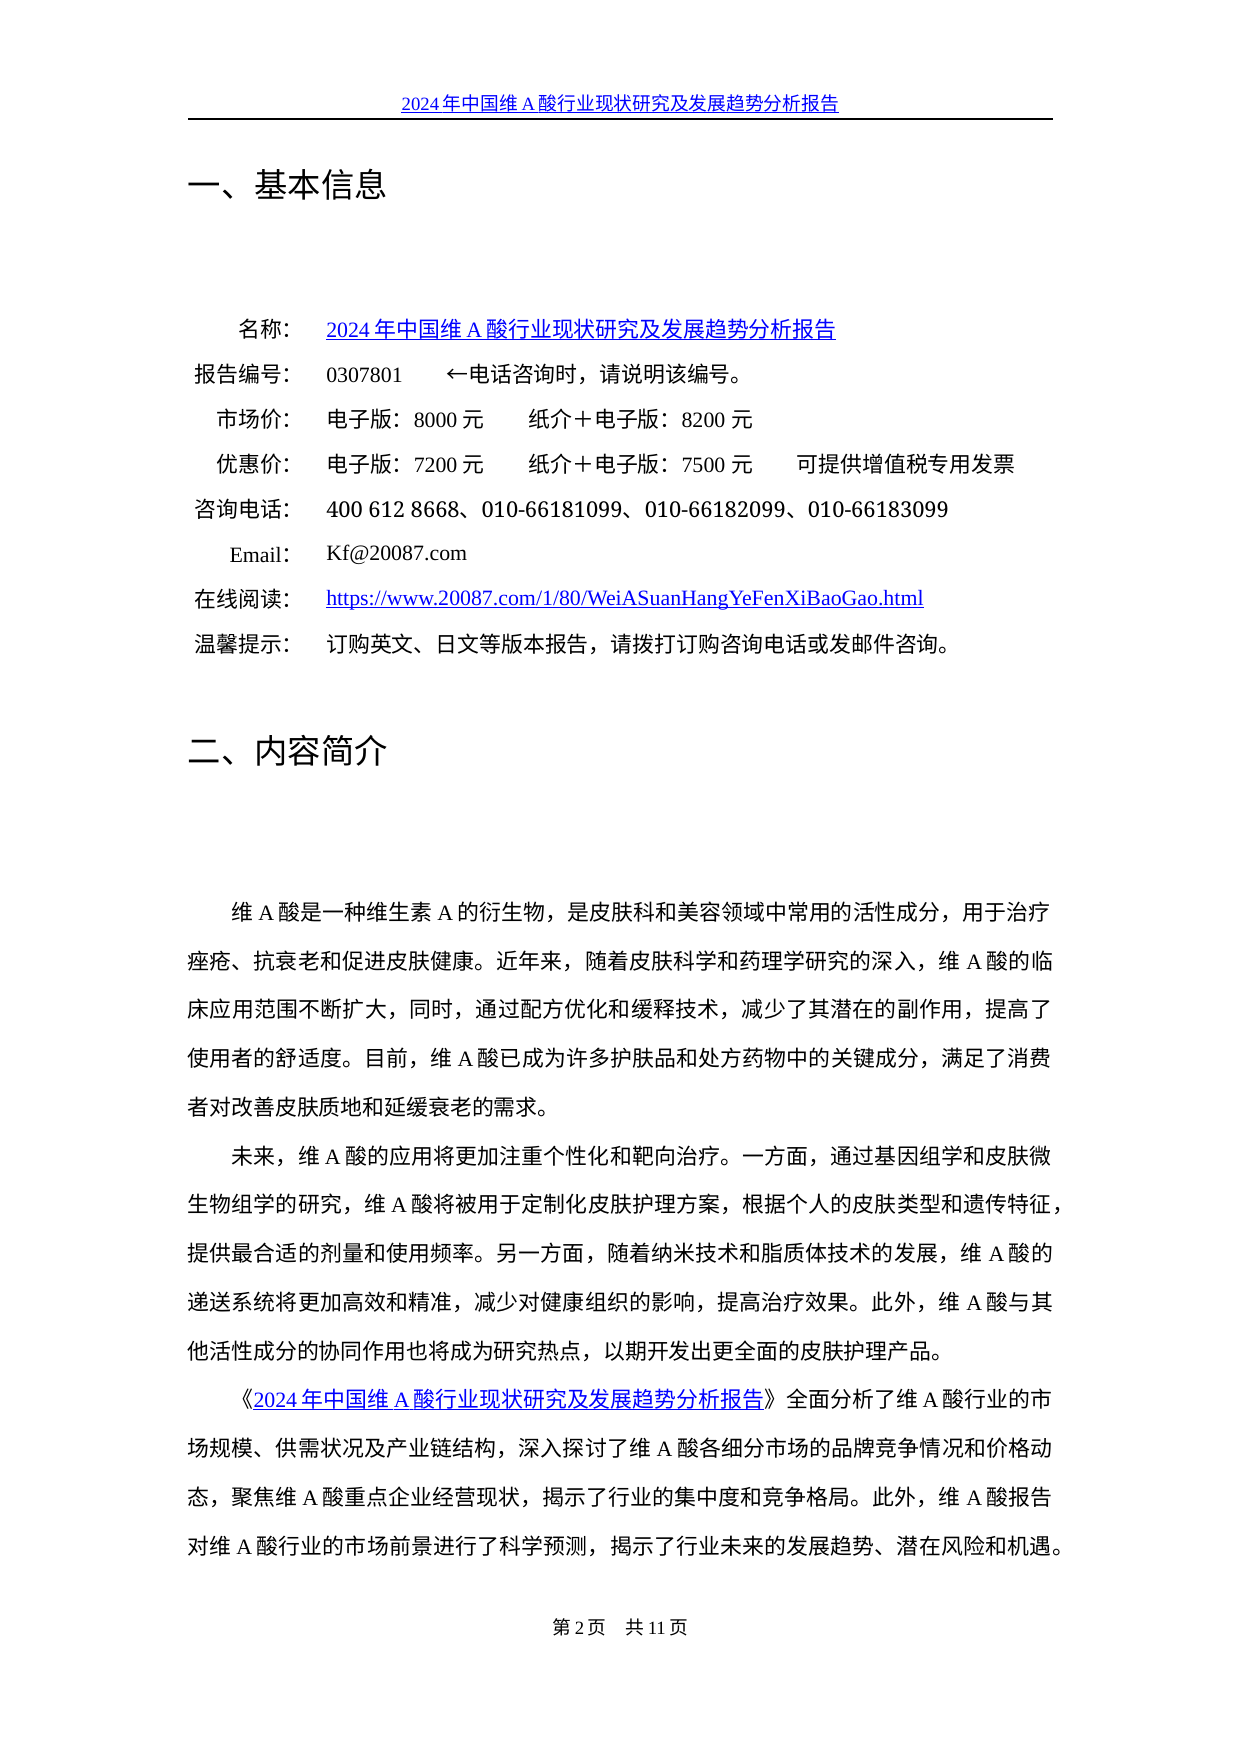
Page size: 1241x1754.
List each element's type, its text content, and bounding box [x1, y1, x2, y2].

table_cell 在线阅读： [167, 582, 315, 627]
table_cell 市场价： [167, 402, 315, 447]
table_cell 0307801 ←电话咨询时，请说明该编号。 [315, 357, 1073, 402]
table_cell 优惠价： [167, 447, 315, 492]
table_cell 400 612 8668、010-66181099、010-66182099、010-66183099 [315, 492, 1073, 537]
table_cell 咨询电话： [167, 492, 315, 537]
table_cell 电子版：7200 元 纸介＋电子版：7500 元 可提供增值税专用发票 [315, 447, 1073, 492]
table_cell [315, 582, 1073, 627]
table_header 2024年中国维A酸行业现状研究及发展趋势分析报告 [315, 312, 1073, 357]
title 二、内容简介 [187, 717, 1053, 782]
table_cell 温馨提示： [167, 627, 315, 672]
table_cell 报告编号： [167, 357, 315, 402]
title 一、基本信息 [187, 150, 1053, 215]
table_cell Kf@20087.com [315, 537, 1073, 582]
table_header 名称： [167, 312, 315, 357]
table_cell 电子版：8000 元 纸介＋电子版：8200 元 [315, 402, 1073, 447]
table_cell Email： [167, 537, 315, 582]
table_cell 订购英文、日文等版本报告，请拨打订购咨询电话或发邮件咨询。 [315, 627, 1073, 672]
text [187, 894, 1053, 1561]
